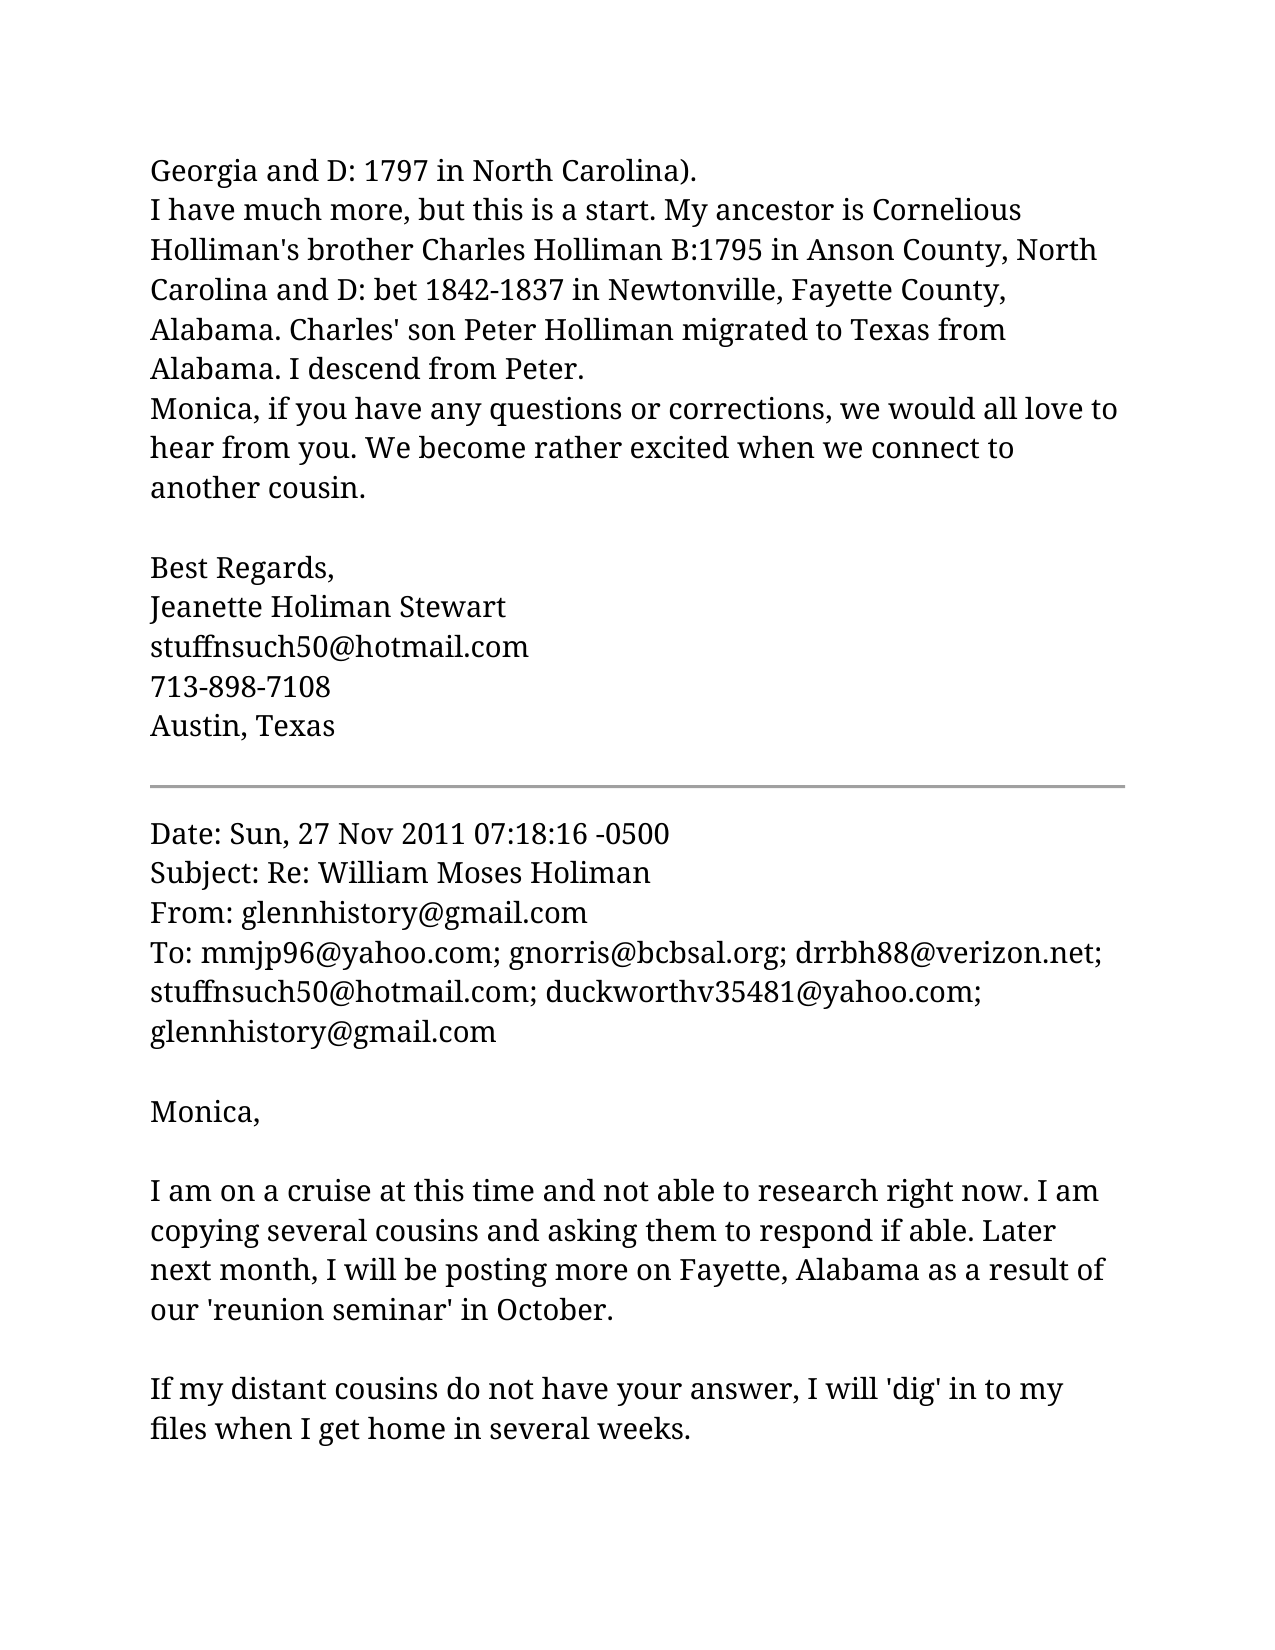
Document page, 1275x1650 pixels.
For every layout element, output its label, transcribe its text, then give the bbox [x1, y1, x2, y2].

text I am on a cruise at this time and not able to research right now. I am copying several cousins and asking them to respond if able. Later next month, I will be posting more on Fayette, Alabama as a result of our 'reunion seminar' in October. [150, 1170, 1125, 1329]
text Georgia and D: 1797 in North Carolina). I have much more, but this is a start. My ancestor is Cornelious Holliman's brother Charles Holliman B:1795 in Anson County, North Carolina and D: bet 1842-1837 in Newtonville, Fayette County, Alabama. Charles' son Peter Holliman migrated to Texas from Alabama. I descend from Peter. Monica, if you have any questions or corrections, we would all love to hear from you. We become rather excited when we connect to another cousin. Best Regards, Jeanette Holiman Stewart stuffnsuch50@hotmail.com 713-898-7108 Austin, Texas [150, 150, 1125, 745]
text Date: Sun, 27 Nov 2011 07:18:16 -0500 Subject: Re: William Moses Holiman From: glennhistory@gmail.com To: mmjp96@yahoo.com; gnorris@bcbsal.org; drrbh88@verizon.net; stuffnsuch50@hotmail.com; duckworthv35481@yahoo.com; glennhistory@gmail.com Monica, [150, 813, 1125, 1131]
text If my distant cousins do not have your answer, I will 'dig' in to my files when I get home in several weeks. [150, 1369, 1125, 1448]
